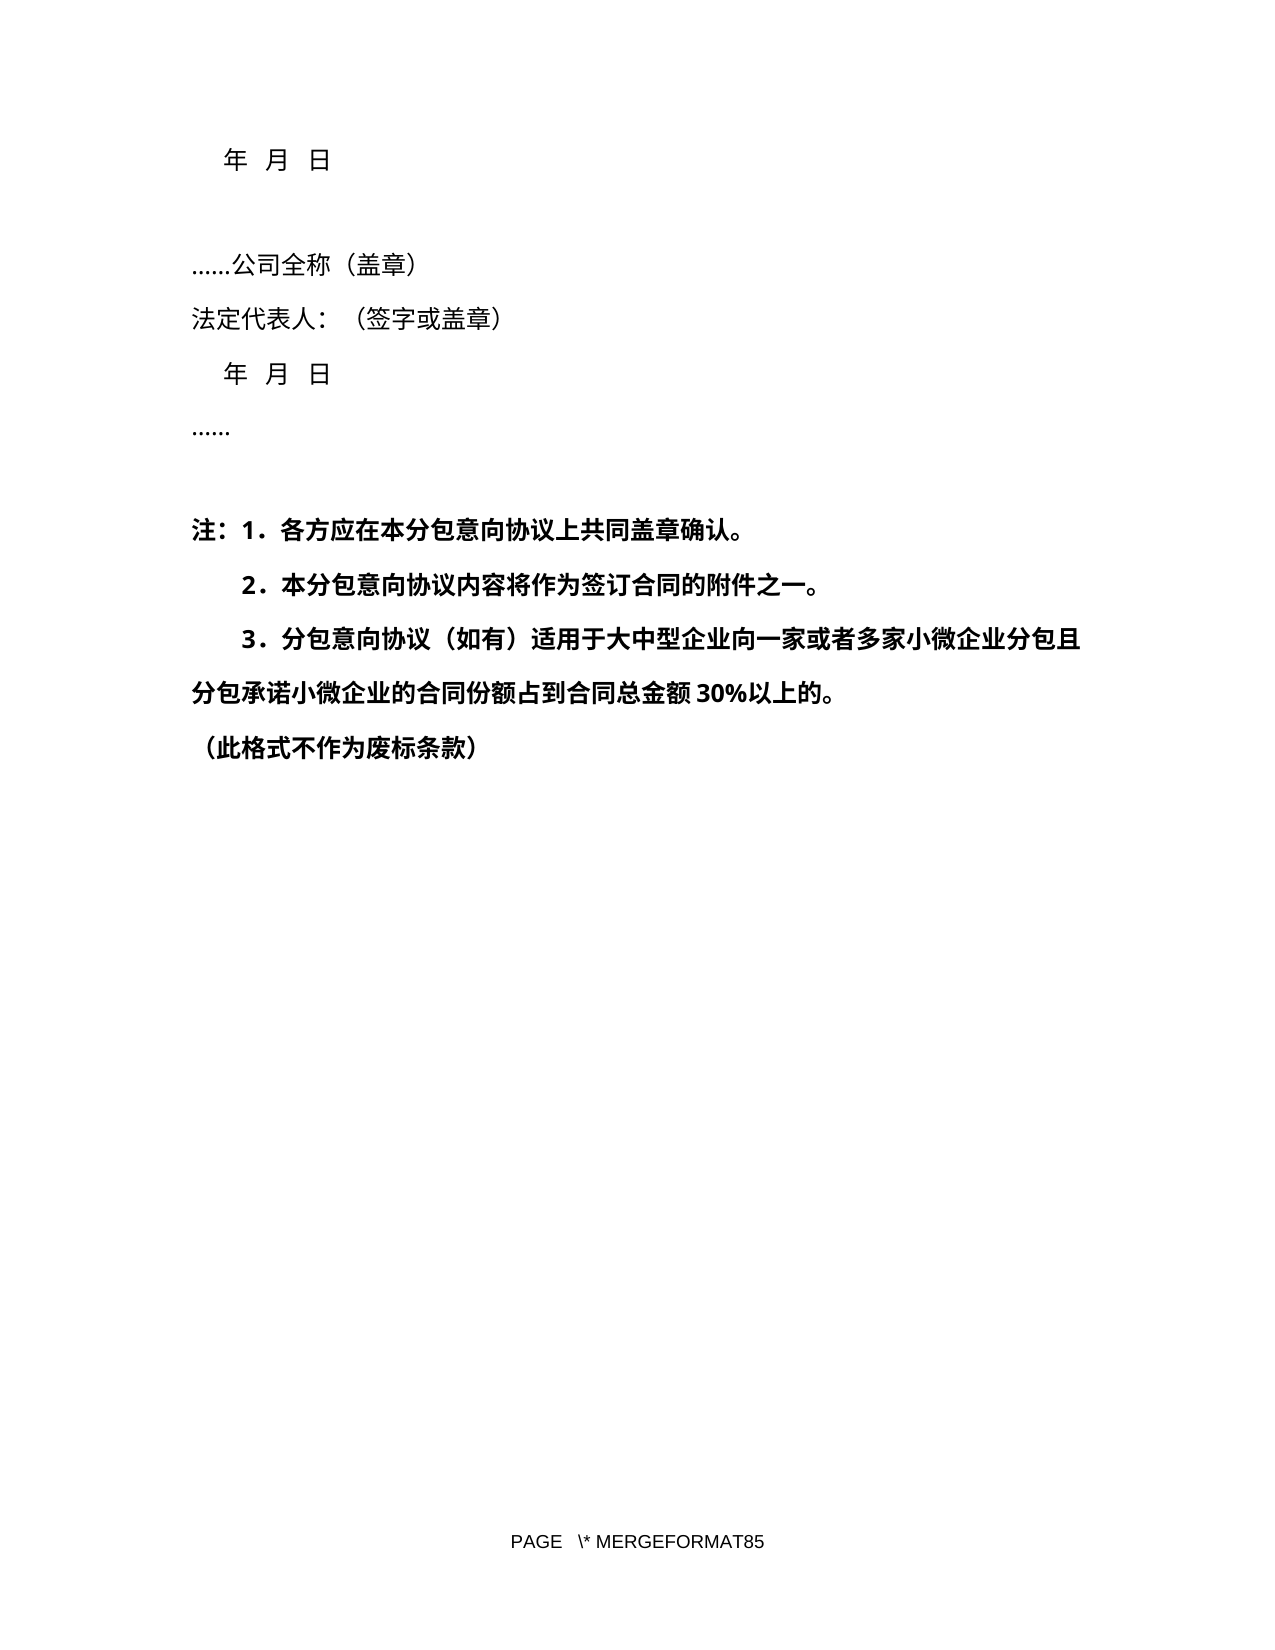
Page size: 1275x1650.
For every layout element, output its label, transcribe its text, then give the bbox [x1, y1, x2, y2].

text 法定代表人：（签字或盖章） [191, 300, 1084, 336]
text …… [191, 409, 1084, 443]
text 注：1．各方应在本分包意向协议上共同盖章确认。 [191, 511, 1084, 547]
text 3．分包意向协议（如有）适用于大中型企业向一家或者多家小微企业分包且分包承诺小微企业的合同份额占到合同总金额30%以上的。 [191, 619, 1084, 710]
text 年 月 日 [191, 140, 1084, 176]
text （此格式不作为废标条款） [191, 728, 1073, 764]
text 2．本分包意向协议内容将作为签订合同的附件之一。 [191, 565, 1084, 601]
text 年 月 日 [191, 354, 1084, 391]
text ……公司全称（盖章） [191, 246, 1084, 282]
